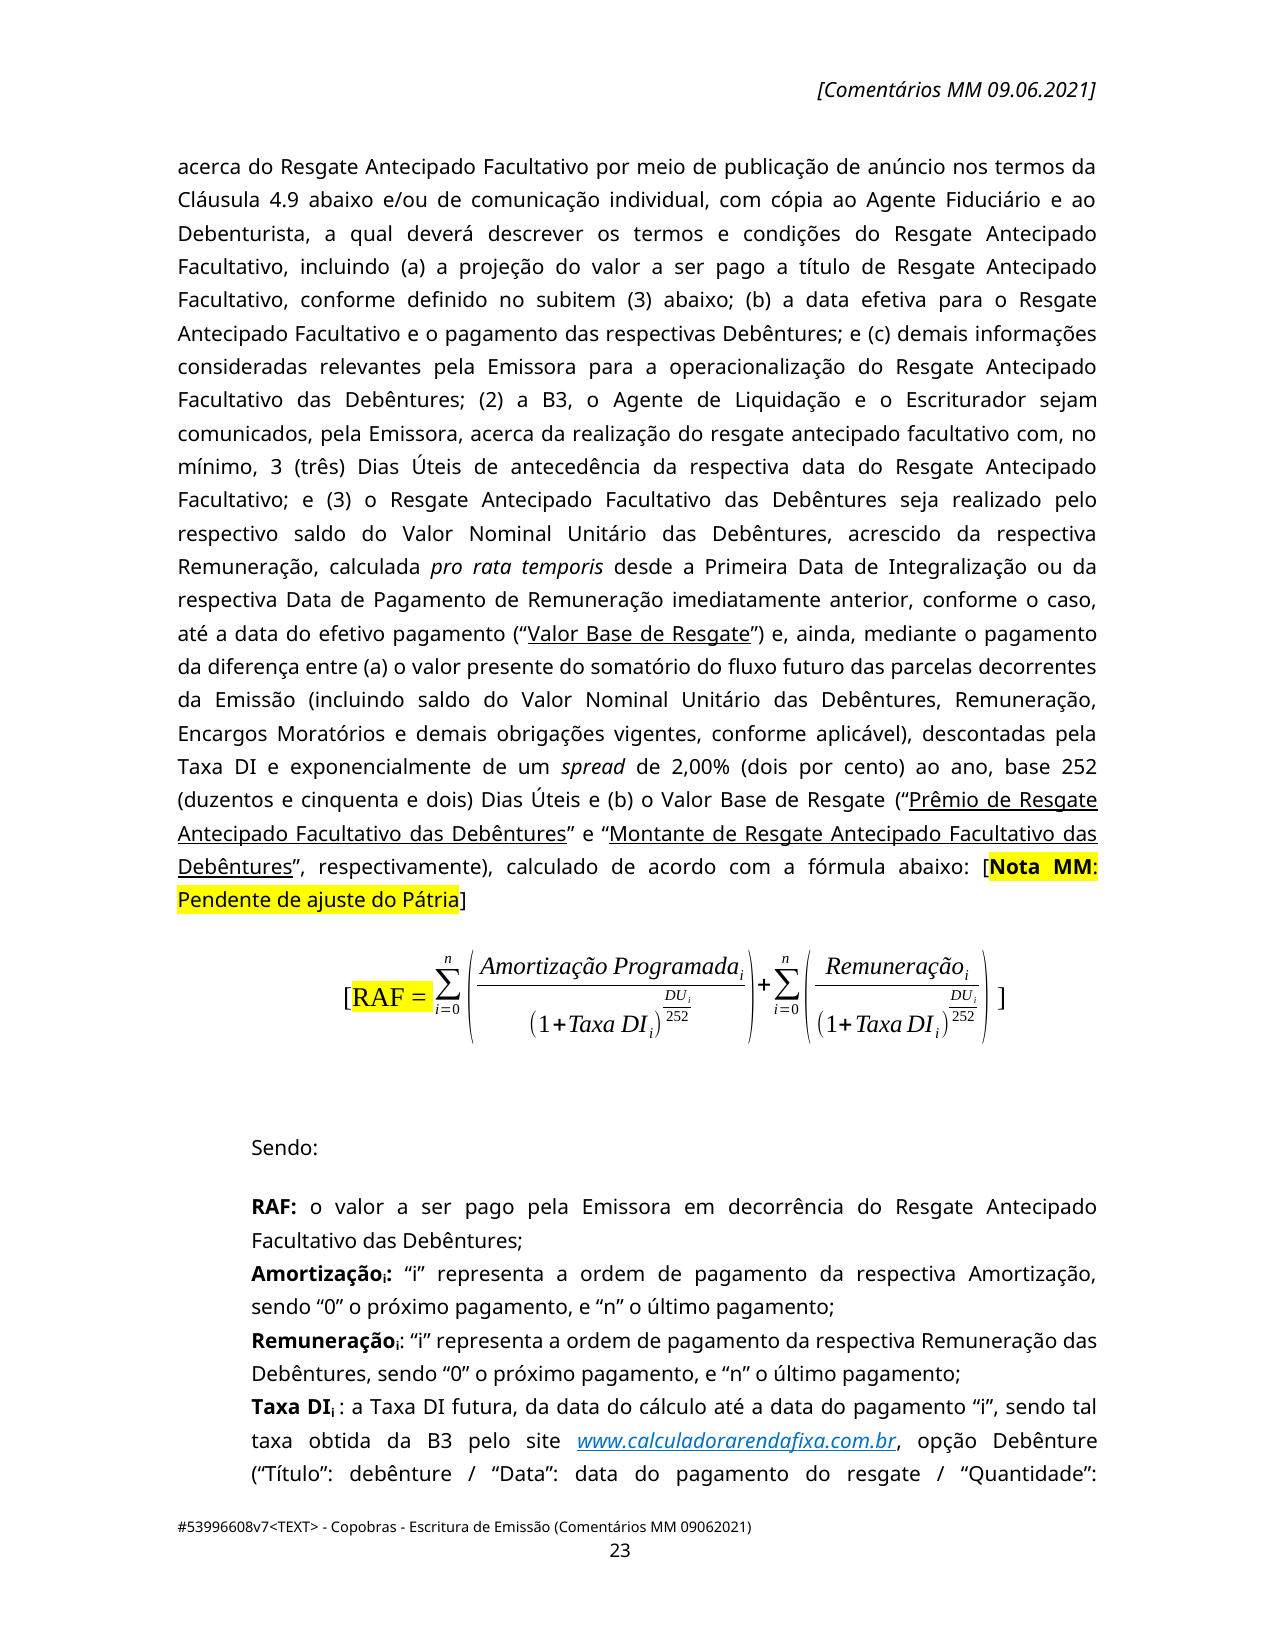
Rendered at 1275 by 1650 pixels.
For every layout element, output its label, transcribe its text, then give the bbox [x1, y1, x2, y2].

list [177, 148, 1098, 914]
list Remuneraçãoi: “i” representa a ordem de pagamento da respectiva Remuneração das Debêntures, sendo “0” o próximo pagamento, e “n” o último pagamento; [251, 1321, 1098, 1388]
list [RAF = ] [251, 948, 1098, 1046]
list Amortizaçãoi: “i” representa a ordem de pagamento da respectiva Amortização, sendo “0” o próximo pagamento, e “n” o último pagamento; [251, 1255, 1098, 1321]
list RAF: o valor a ser pago pela Emissora em decorrência do Resgate Antecipado Facultativo das Debêntures; [251, 1188, 1098, 1255]
list Sendo: [251, 1133, 1098, 1161]
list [251, 1388, 1098, 1488]
